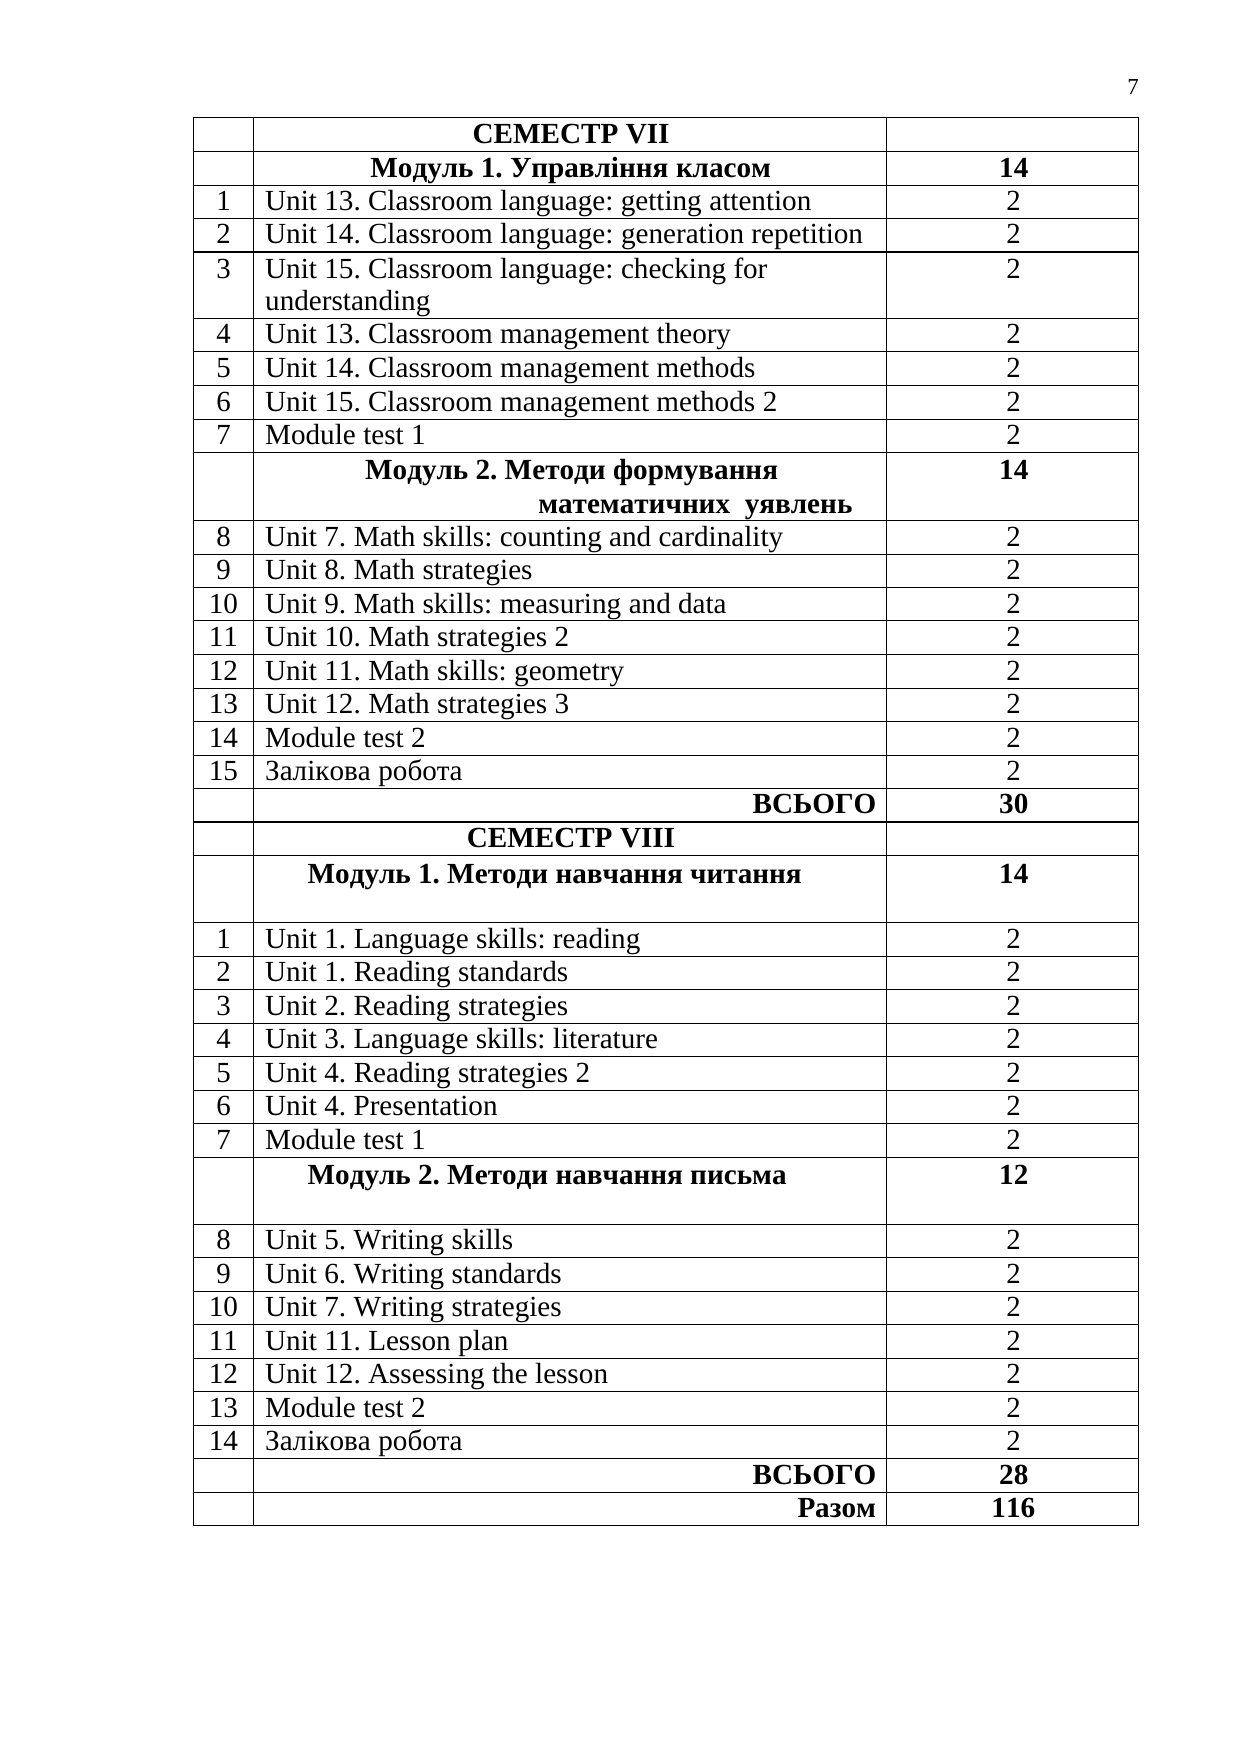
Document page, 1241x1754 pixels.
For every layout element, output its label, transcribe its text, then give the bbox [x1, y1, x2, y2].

table_cell [194, 152, 253, 184]
table_header [887, 118, 1138, 151]
table_cell 2 [887, 1024, 1138, 1056]
table_cell 2 [887, 1359, 1138, 1391]
table_cell 12 [194, 1359, 253, 1391]
table_cell 2 [887, 253, 1138, 318]
table_cell 14 [887, 856, 1138, 922]
table_cell Unit 6. Writing standards [254, 1258, 886, 1291]
table_cell 2 [887, 219, 1138, 251]
table_cell 7 [194, 420, 253, 452]
table_cell 2 [887, 756, 1138, 788]
table_cell Unit 13. Classroom language: getting attention [254, 186, 886, 218]
table_cell 14 [887, 453, 1138, 520]
table_cell Unit 15. Classroom management methods 2 [254, 386, 886, 418]
table_cell СЕМЕСТР VІII [254, 823, 886, 855]
table_cell Module test 2 [254, 722, 886, 754]
table_cell 8 [194, 1225, 253, 1257]
table_cell 28 [887, 1459, 1138, 1492]
table_cell 2 [887, 588, 1138, 620]
table_cell 2 [887, 1124, 1138, 1157]
table_cell Unit 7. Math skills: counting and cardinality [254, 521, 886, 553]
table_cell 2 [887, 386, 1138, 418]
table_cell 12 [194, 655, 253, 688]
table_cell Unit 11. Lesson plan [254, 1325, 886, 1358]
table_cell [194, 823, 253, 855]
table_cell Модуль 1. Методи навчання читання [254, 856, 886, 922]
table_cell Unit 12. Assessing the lesson [254, 1359, 886, 1391]
table_cell [194, 789, 253, 821]
table_cell 30 [887, 789, 1138, 821]
table_cell 6 [194, 1091, 253, 1123]
table_cell 2 [887, 319, 1138, 351]
table_cell 3 [194, 990, 253, 1022]
table_cell 12 [887, 1158, 1138, 1223]
table_cell Unit 2. Reading strategies [254, 990, 886, 1022]
table_cell Unit 14. Classroom management methods [254, 352, 886, 385]
table_cell Модуль 2. Методи навчання письма [254, 1158, 886, 1223]
table_cell [887, 823, 1138, 855]
table_cell Module test 1 [254, 420, 886, 452]
table_cell [194, 1493, 253, 1525]
table_cell 9 [194, 555, 253, 587]
table_cell Module test 1 [254, 1124, 886, 1157]
table_cell Unit 15. Classroom language: checking for understanding [254, 253, 886, 318]
table_cell 2 [887, 1292, 1138, 1324]
table_cell 11 [194, 1325, 253, 1358]
table_cell Unit 9. Math skills: measuring and data [254, 588, 886, 620]
table_cell 5 [194, 352, 253, 385]
table_cell Модуль 1. Управління класом [254, 152, 886, 184]
table_cell 2 [887, 521, 1138, 553]
table_cell 3 [194, 253, 253, 318]
table_cell 13 [194, 689, 253, 721]
table_cell 2 [887, 1392, 1138, 1424]
table_cell 2 [887, 689, 1138, 721]
table_cell 2 [887, 722, 1138, 754]
table_cell [194, 1459, 253, 1492]
table_cell 5 [194, 1057, 253, 1090]
table_cell Залікова робота [254, 1426, 886, 1458]
table_cell [194, 1158, 253, 1223]
table_cell 2 [887, 1258, 1138, 1291]
table_cell 2 [887, 990, 1138, 1022]
table_cell 15 [194, 756, 253, 788]
table_cell Разом [254, 1493, 886, 1525]
table_cell 2 [887, 655, 1138, 688]
table_cell Unit 12. Math strategies 3 [254, 689, 886, 721]
table_cell 1 [194, 186, 253, 218]
table_header СЕМЕСТР VІI [254, 118, 886, 151]
table_cell 2 [887, 923, 1138, 956]
table_cell [194, 453, 253, 520]
table_cell Module test 2 [254, 1392, 886, 1424]
table_cell 2 [887, 957, 1138, 989]
table_cell 14 [194, 1426, 253, 1458]
table_cell Unit 4. Reading strategies 2 [254, 1057, 886, 1090]
table_cell [194, 856, 253, 922]
table_cell 10 [194, 588, 253, 620]
table_cell Unit 14. Classroom language: generation repetition [254, 219, 886, 251]
table_cell 2 [887, 1225, 1138, 1257]
table_cell 2 [887, 621, 1138, 654]
table_cell 2 [887, 420, 1138, 452]
table_cell 2 [887, 1057, 1138, 1090]
table_cell Unit 1. Language skills: reading [254, 923, 886, 956]
table_cell Unit 4. Presentation [254, 1091, 886, 1123]
table_cell 2 [194, 219, 253, 251]
table_cell 2 [887, 1091, 1138, 1123]
table_cell Unit 5. Writing skills [254, 1225, 886, 1257]
table_cell 2 [887, 1426, 1138, 1458]
table_cell Unit 10. Math strategies 2 [254, 621, 886, 654]
table_cell 2 [887, 186, 1138, 218]
table_cell ВСЬОГО [254, 789, 886, 821]
table_cell 116 [887, 1493, 1138, 1525]
table_cell Unit 3. Language skills: literature [254, 1024, 886, 1056]
table_cell 11 [194, 621, 253, 654]
table_cell Залікова робота [254, 756, 886, 788]
table_cell 13 [194, 1392, 253, 1424]
table_cell 10 [194, 1292, 253, 1324]
table_header [194, 118, 253, 151]
table_cell Unit 8. Math strategies [254, 555, 886, 587]
table_cell 9 [194, 1258, 253, 1291]
table_cell 14 [887, 152, 1138, 184]
table_cell ВСЬОГО [254, 1459, 886, 1492]
table_cell Модуль 2. Методи формування математичних уявлень [254, 453, 886, 520]
table_cell 4 [194, 1024, 253, 1056]
table_cell 6 [194, 386, 253, 418]
table_cell Unit 7. Writing strategies [254, 1292, 886, 1324]
table_cell 1 [194, 923, 253, 956]
table_cell 2 [887, 555, 1138, 587]
table_cell Unit 13. Classroom management theory [254, 319, 886, 351]
table_cell Unit 1. Reading standards [254, 957, 886, 989]
table_cell 14 [194, 722, 253, 754]
table_cell 4 [194, 319, 253, 351]
table_cell 2 [194, 957, 253, 989]
table_cell Unit 11. Math skills: geometry [254, 655, 886, 688]
table_cell 2 [887, 1325, 1138, 1358]
table_cell 7 [194, 1124, 253, 1157]
table_cell 2 [887, 352, 1138, 385]
table_cell 8 [194, 521, 253, 553]
